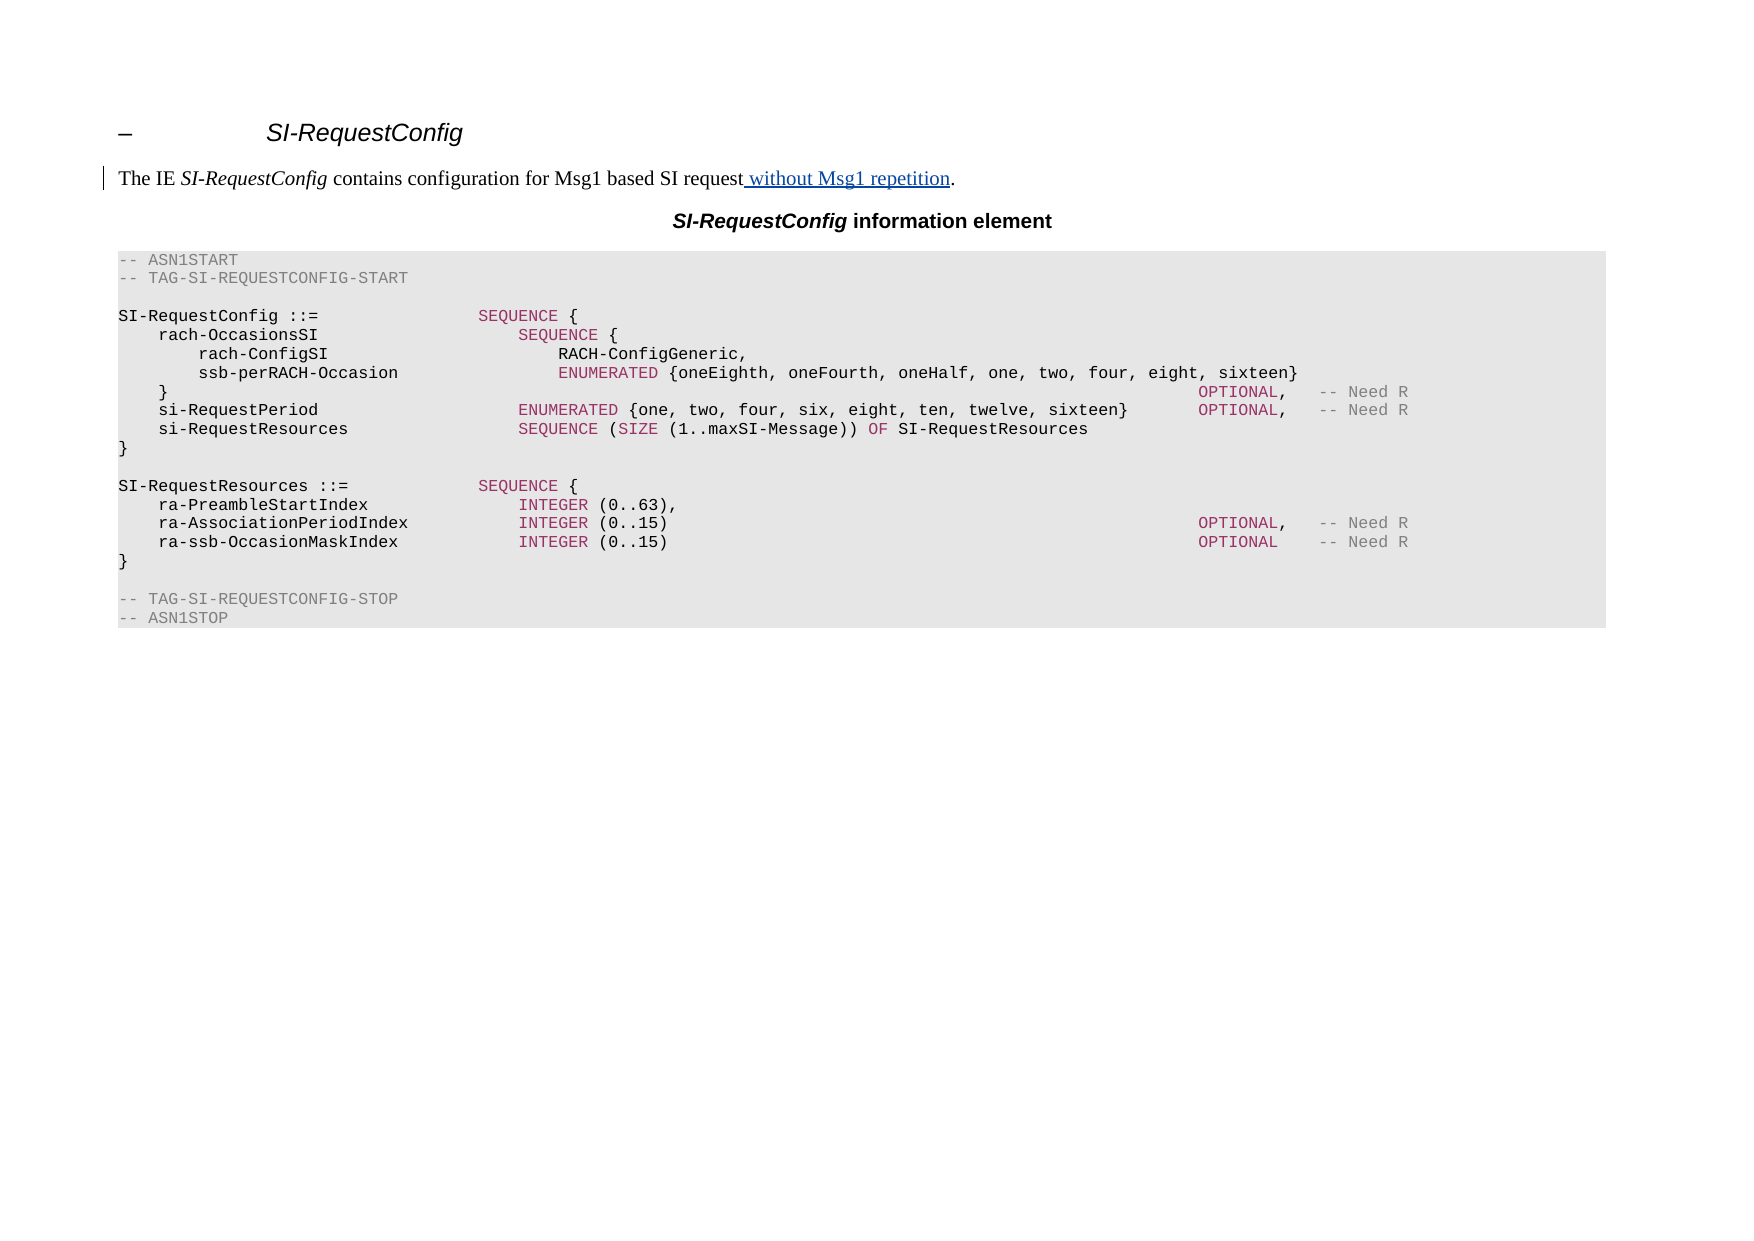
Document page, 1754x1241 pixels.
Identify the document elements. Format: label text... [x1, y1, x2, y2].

text SI-RequestConfig information element [118, 208, 1606, 232]
text ra-ssb-OccasionMaskIndex INTEGER (0..15) OPTIONAL -- Need R [118, 534, 1606, 553]
text } [118, 440, 1606, 458]
text -- ASN1STOP [118, 609, 1606, 628]
text – SI-RequestConfig [118, 118, 1606, 147]
text The IE SI-RequestConfig contains configuration for Msg1 based SI request. [118, 166, 1606, 190]
text -- ASN1START [118, 251, 1606, 270]
text } OPTIONAL, -- Need R [118, 383, 1606, 402]
text -- TAG-SI-REQUESTCONFIG-START [118, 270, 1606, 289]
text SI-RequestConfig ::= SEQUENCE { [118, 308, 1606, 327]
text -- TAG-SI-REQUESTCONFIG-STOP [118, 591, 1606, 609]
text rach-OccasionsSI SEQUENCE { [118, 327, 1606, 345]
text } [118, 553, 1606, 572]
text si-RequestPeriod ENUMERATED {one, two, four, six, eight, ten, twelve, sixteen} OPTIONAL, -- Need R [118, 402, 1606, 421]
text ra-AssociationPeriodIndex INTEGER (0..15) OPTIONAL, -- Need R [118, 515, 1606, 534]
text rach-ConfigSI RACH-ConfigGeneric, [118, 345, 1606, 364]
text ssb-perRACH-Occasion ENUMERATED {oneEighth, oneFourth, oneHalf, one, two, four, eight, sixteen} [118, 364, 1606, 383]
text SI-RequestResources ::= SEQUENCE { [118, 477, 1606, 496]
text si-RequestResources SEQUENCE (SIZE (1..maxSI-Message)) OF SI-RequestResources [118, 421, 1606, 440]
text ra-PreambleStartIndex INTEGER (0..63), [118, 496, 1606, 515]
